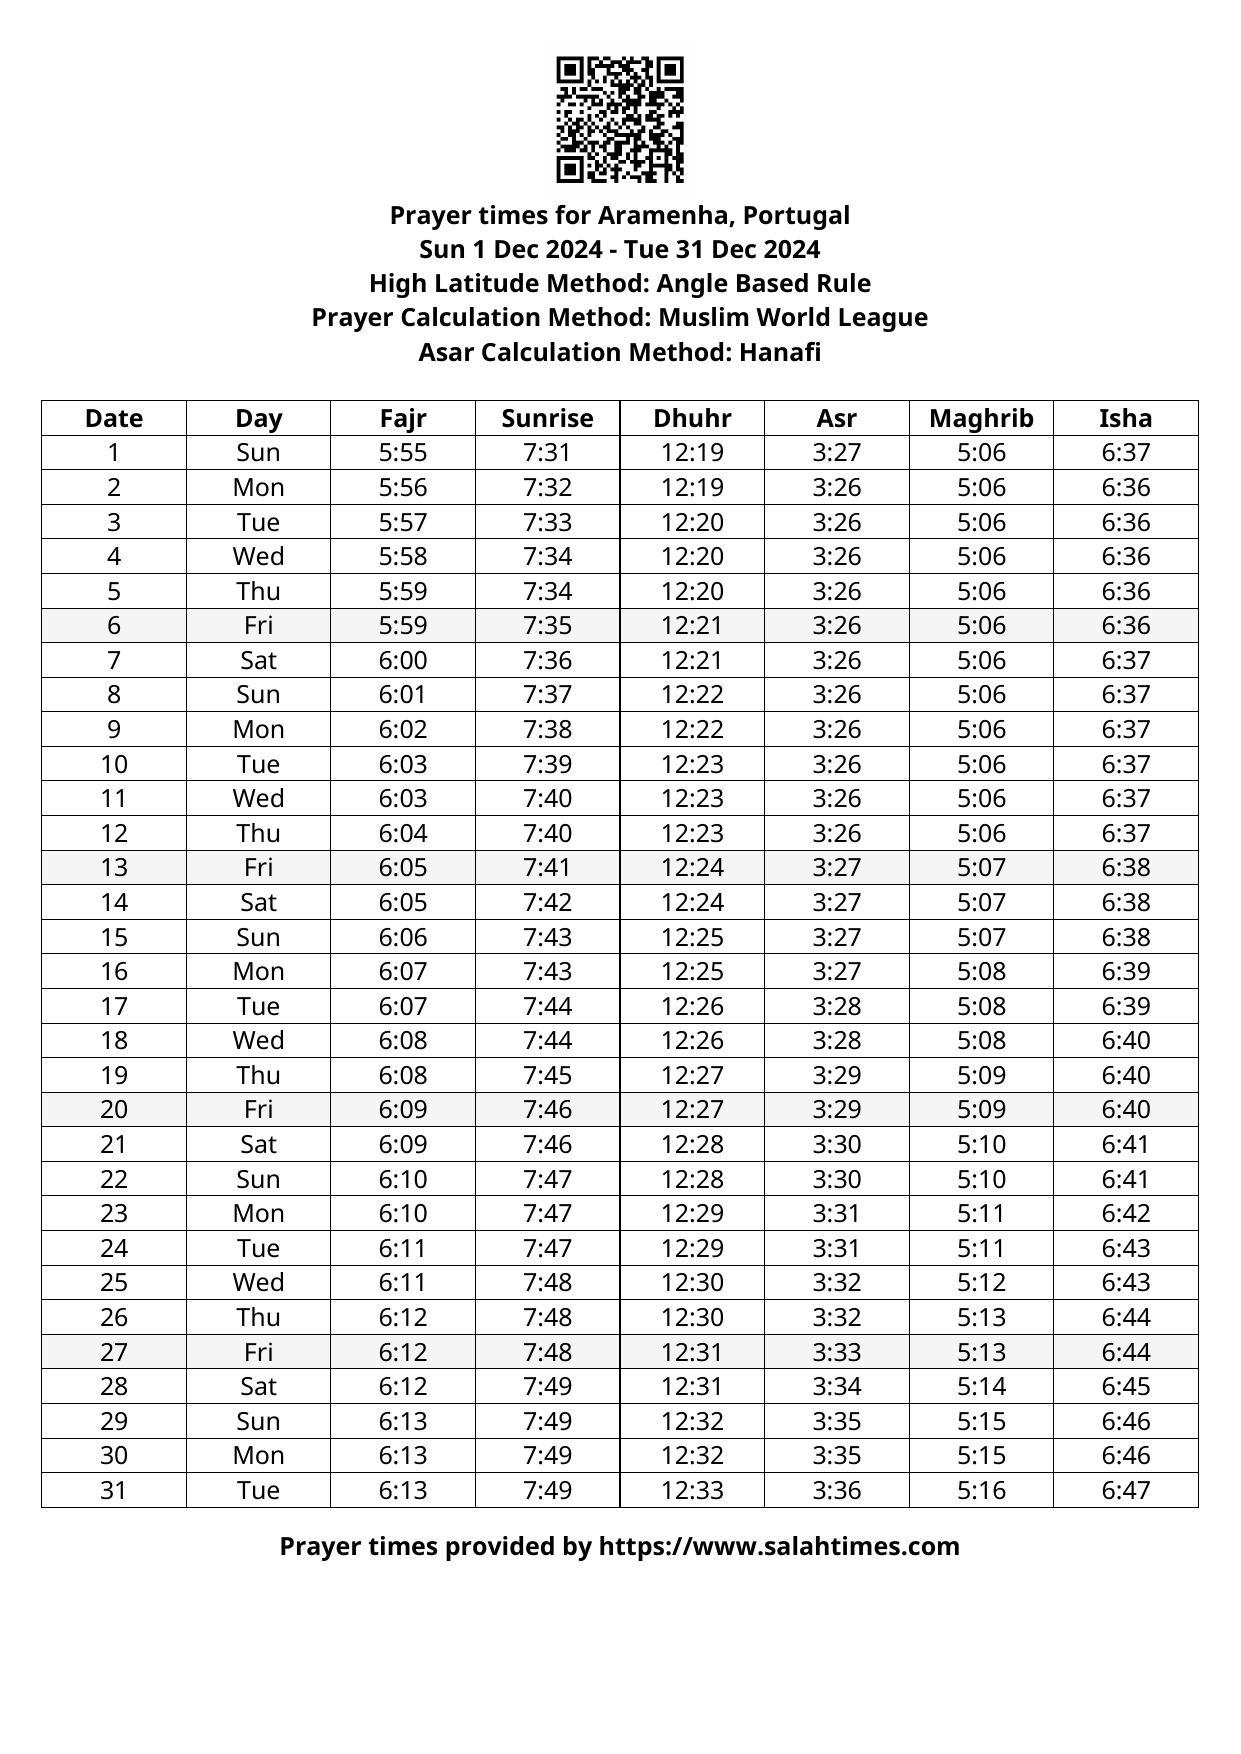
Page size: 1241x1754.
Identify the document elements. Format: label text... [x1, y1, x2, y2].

table_cell Wed [187, 1266, 330, 1299]
table_cell Wed [187, 1024, 330, 1057]
table_cell 5:57 [331, 505, 475, 538]
table_cell 6:09 [331, 1093, 475, 1126]
table_cell 3:30 [765, 1127, 909, 1161]
table_cell 6:36 [1054, 505, 1198, 538]
table_cell 3:32 [765, 1300, 909, 1334]
table_cell 15 [42, 920, 186, 953]
table_cell 5:06 [910, 747, 1053, 780]
table_cell 6:41 [1054, 1127, 1198, 1161]
table_cell 7:34 [476, 574, 619, 607]
table_cell 3:26 [765, 747, 909, 780]
table_cell 3:26 [765, 609, 909, 642]
table_cell 12:31 [621, 1335, 764, 1368]
text Prayer Calculation Method: Muslim World League [42, 300, 1198, 334]
table_cell 12:20 [621, 574, 764, 607]
table_cell 6:13 [331, 1404, 475, 1437]
table_cell 6:47 [1054, 1473, 1198, 1507]
table_cell 2 [42, 470, 186, 504]
table_cell 3:30 [765, 1162, 909, 1195]
table_cell 5:06 [910, 609, 1053, 642]
table_cell 12:28 [621, 1127, 764, 1161]
table_cell 5:16 [910, 1473, 1053, 1507]
table_cell 7:31 [476, 436, 619, 469]
table_cell 4 [42, 539, 186, 573]
table_cell 6:11 [331, 1231, 475, 1264]
table_cell 6:36 [1054, 574, 1198, 607]
table_cell 5:06 [910, 781, 1053, 815]
table_cell 17 [42, 989, 186, 1022]
table_cell 7:38 [476, 712, 619, 746]
table_cell 29 [42, 1404, 186, 1437]
table_cell 6:37 [1054, 781, 1198, 815]
table_cell 12:31 [621, 1369, 764, 1403]
table_cell 6:44 [1054, 1300, 1198, 1334]
table_cell 6:05 [331, 885, 475, 919]
table_cell 6:03 [331, 781, 475, 815]
table_cell 7:43 [476, 954, 619, 988]
table_cell Tue [187, 989, 330, 1022]
table_cell 12 [42, 816, 186, 849]
table_cell 7:44 [476, 1024, 619, 1057]
table_cell 6:37 [1054, 816, 1198, 849]
table_cell 5:06 [910, 436, 1053, 469]
table_cell 7:49 [476, 1404, 619, 1437]
table_cell 7 [42, 643, 186, 677]
table_cell 12:22 [621, 678, 764, 711]
table_cell 26 [42, 1300, 186, 1334]
table_cell 31 [42, 1473, 186, 1507]
table_cell Thu [187, 1300, 330, 1334]
table_cell 5:10 [910, 1127, 1053, 1161]
table_cell 7:33 [476, 505, 619, 538]
table_cell 7:40 [476, 816, 619, 849]
table_cell Fri [187, 1335, 330, 1368]
table_cell 6:45 [1054, 1369, 1198, 1403]
table_cell 12:24 [621, 851, 764, 884]
table_cell 6:43 [1054, 1231, 1198, 1264]
table_cell 12:26 [621, 989, 764, 1022]
table_cell 5:08 [910, 954, 1053, 988]
table_cell 7:47 [476, 1162, 619, 1195]
table_header Asr [765, 401, 909, 434]
table_cell 24 [42, 1231, 186, 1264]
table_cell 5:06 [910, 470, 1053, 504]
table_cell 6:37 [1054, 643, 1198, 677]
table_cell 18 [42, 1024, 186, 1057]
table_cell 6:38 [1054, 851, 1198, 884]
table_cell 5:07 [910, 851, 1053, 884]
table_cell 6:41 [1054, 1162, 1198, 1195]
table_cell 6:43 [1054, 1266, 1198, 1299]
table_cell 6:07 [331, 989, 475, 1022]
table_cell 3:36 [765, 1473, 909, 1507]
table_cell 12:27 [621, 1058, 764, 1092]
table_cell Thu [187, 816, 330, 849]
table_cell 16 [42, 954, 186, 988]
table_cell 7:49 [476, 1439, 619, 1472]
table_cell 1 [42, 436, 186, 469]
table_cell 7:48 [476, 1335, 619, 1368]
table_cell 3:26 [765, 781, 909, 815]
table_cell 5:12 [910, 1266, 1053, 1299]
table_cell 28 [42, 1369, 186, 1403]
table_cell 3:26 [765, 505, 909, 538]
table_cell Fri [187, 1093, 330, 1126]
table_cell 5:07 [910, 920, 1053, 953]
table_cell 6:38 [1054, 920, 1198, 953]
table_cell 6:13 [331, 1473, 475, 1507]
table_cell 6:13 [331, 1439, 475, 1472]
table_cell 3:35 [765, 1439, 909, 1472]
table_cell Wed [187, 539, 330, 573]
table_cell 3:27 [765, 885, 909, 919]
table_cell 5:06 [910, 643, 1053, 677]
table_cell Tue [187, 505, 330, 538]
table_cell Sun [187, 920, 330, 953]
table_cell 5:06 [910, 712, 1053, 746]
table_cell 3:27 [765, 851, 909, 884]
table_cell 22 [42, 1162, 186, 1195]
table_cell 7:37 [476, 678, 619, 711]
table_cell 7:46 [476, 1127, 619, 1161]
table_cell 6:36 [1054, 470, 1198, 504]
table_cell 10 [42, 747, 186, 780]
table_cell 6:40 [1054, 1058, 1198, 1092]
table_cell 12:29 [621, 1231, 764, 1264]
table_cell 12:19 [621, 436, 764, 469]
table_cell 3:27 [765, 920, 909, 953]
table_cell 6:37 [1054, 678, 1198, 711]
table_cell 12:20 [621, 539, 764, 573]
table_cell 5:59 [331, 574, 475, 607]
table_cell 6:08 [331, 1058, 475, 1092]
table_cell 3:26 [765, 712, 909, 746]
text Prayer times for Aramenha, Portugal [42, 198, 1198, 232]
table_cell 7:36 [476, 643, 619, 677]
table_cell 6:08 [331, 1024, 475, 1057]
table_header Date [42, 401, 186, 434]
table_cell 6:12 [331, 1335, 475, 1368]
table_cell 6:02 [331, 712, 475, 746]
table_cell 12:20 [621, 505, 764, 538]
table_cell 3:26 [765, 643, 909, 677]
table_cell 3:31 [765, 1231, 909, 1264]
table_cell 3:28 [765, 989, 909, 1022]
table_cell 3 [42, 505, 186, 538]
text Sun 1 Dec 2024 - Tue 31 Dec 2024 [42, 232, 1198, 266]
table_cell 20 [42, 1093, 186, 1126]
table_cell 7:43 [476, 920, 619, 953]
table_cell 3:32 [765, 1266, 909, 1299]
table_cell 7:49 [476, 1473, 619, 1507]
table_cell 3:29 [765, 1093, 909, 1126]
table_cell Sat [187, 885, 330, 919]
table_cell 5:08 [910, 1024, 1053, 1057]
table_cell 5:06 [910, 574, 1053, 607]
table_cell 5:15 [910, 1404, 1053, 1437]
table_cell Sun [187, 678, 330, 711]
table_cell 7:32 [476, 470, 619, 504]
table_cell 7:35 [476, 609, 619, 642]
table_cell 21 [42, 1127, 186, 1161]
table_cell 6:05 [331, 851, 475, 884]
table_cell 7:48 [476, 1300, 619, 1334]
table_cell 30 [42, 1439, 186, 1472]
table_cell 6:09 [331, 1127, 475, 1161]
table_header Dhuhr [621, 401, 764, 434]
table_cell 6:36 [1054, 539, 1198, 573]
table_cell 5:59 [331, 609, 475, 642]
table_cell 12:21 [621, 643, 764, 677]
table_cell 5:10 [910, 1162, 1053, 1195]
table_cell 14 [42, 885, 186, 919]
table_cell Sun [187, 436, 330, 469]
table_cell 12:32 [621, 1439, 764, 1472]
table_cell 12:30 [621, 1266, 764, 1299]
table_cell Sat [187, 643, 330, 677]
table_cell 7:45 [476, 1058, 619, 1092]
table_cell Mon [187, 712, 330, 746]
table_cell 12:24 [621, 885, 764, 919]
table_cell 13 [42, 851, 186, 884]
table_cell 5:58 [331, 539, 475, 573]
table_cell 7:40 [476, 781, 619, 815]
text Prayer times provided by https://www.salahtimes.com [42, 1528, 1198, 1563]
table_cell 7:48 [476, 1266, 619, 1299]
table_cell 6:03 [331, 747, 475, 780]
table_cell 12:30 [621, 1300, 764, 1334]
table_cell 12:22 [621, 712, 764, 746]
table_cell 5:55 [331, 436, 475, 469]
table_cell 12:32 [621, 1404, 764, 1437]
table_cell 6:04 [331, 816, 475, 849]
table_cell 12:23 [621, 747, 764, 780]
table_cell 11 [42, 781, 186, 815]
table_cell 12:27 [621, 1093, 764, 1126]
table_cell 6:40 [1054, 1024, 1198, 1057]
table_cell 12:23 [621, 816, 764, 849]
table_cell 3:35 [765, 1404, 909, 1437]
table_cell 3:31 [765, 1196, 909, 1230]
table_cell 5:09 [910, 1093, 1053, 1126]
table_cell Mon [187, 470, 330, 504]
table_cell 3:27 [765, 436, 909, 469]
table_cell 7:46 [476, 1093, 619, 1126]
table_cell 5:07 [910, 885, 1053, 919]
table_cell 6 [42, 609, 186, 642]
table_cell Tue [187, 1231, 330, 1264]
table_header Isha [1054, 401, 1198, 434]
table_cell 7:47 [476, 1196, 619, 1230]
table_cell 7:41 [476, 851, 619, 884]
table_cell 5:56 [331, 470, 475, 504]
table_cell 6:39 [1054, 954, 1198, 988]
table_cell 6:12 [331, 1369, 475, 1403]
table_cell 12:26 [621, 1024, 764, 1057]
table_cell Fri [187, 851, 330, 884]
table_cell Mon [187, 954, 330, 988]
table_cell 6:10 [331, 1196, 475, 1230]
table_cell Wed [187, 781, 330, 815]
table_cell 6:39 [1054, 989, 1198, 1022]
table_cell 3:26 [765, 470, 909, 504]
table_cell 3:26 [765, 574, 909, 607]
table_cell 5:13 [910, 1335, 1053, 1368]
table_cell Sat [187, 1369, 330, 1403]
table_cell 5:11 [910, 1196, 1053, 1230]
table_cell 6:42 [1054, 1196, 1198, 1230]
table_cell 27 [42, 1335, 186, 1368]
table_cell 5 [42, 574, 186, 607]
table_cell 7:47 [476, 1231, 619, 1264]
table_cell 6:46 [1054, 1404, 1198, 1437]
table_cell 12:28 [621, 1162, 764, 1195]
table_cell 6:37 [1054, 747, 1198, 780]
table_cell 5:06 [910, 816, 1053, 849]
text High Latitude Method: Angle Based Rule [42, 266, 1198, 300]
table_cell Thu [187, 574, 330, 607]
table_cell 12:33 [621, 1473, 764, 1507]
table_cell 5:08 [910, 989, 1053, 1022]
table_cell 12:25 [621, 920, 764, 953]
table_cell 6:06 [331, 920, 475, 953]
table_cell 5:15 [910, 1439, 1053, 1472]
table_cell 6:07 [331, 954, 475, 988]
table_cell 3:26 [765, 678, 909, 711]
table_cell 12:21 [621, 609, 764, 642]
table_cell Fri [187, 609, 330, 642]
table_cell 6:37 [1054, 712, 1198, 746]
table_cell 6:40 [1054, 1093, 1198, 1126]
picture [542, 41, 699, 198]
table_cell 6:38 [1054, 885, 1198, 919]
table_cell 5:13 [910, 1300, 1053, 1334]
table_cell 6:37 [1054, 436, 1198, 469]
table_cell 7:44 [476, 989, 619, 1022]
table_header Fajr [331, 401, 475, 434]
table_header Day [187, 401, 330, 434]
table_cell 3:33 [765, 1335, 909, 1368]
table_cell 23 [42, 1196, 186, 1230]
table_cell Tue [187, 747, 330, 780]
table_cell 6:46 [1054, 1439, 1198, 1472]
table_cell 3:34 [765, 1369, 909, 1403]
table_cell Sat [187, 1127, 330, 1161]
table_cell 3:26 [765, 539, 909, 573]
table_cell 7:34 [476, 539, 619, 573]
table_header Maghrib [910, 401, 1053, 434]
table_cell Tue [187, 1473, 330, 1507]
table_cell 3:26 [765, 816, 909, 849]
table_header Sunrise [476, 401, 619, 434]
table_cell 12:23 [621, 781, 764, 815]
table_cell 5:11 [910, 1231, 1053, 1264]
table_cell 8 [42, 678, 186, 711]
table_cell 25 [42, 1266, 186, 1299]
table_cell 3:29 [765, 1058, 909, 1092]
table_cell 7:39 [476, 747, 619, 780]
text Asar Calculation Method: Hanafi [42, 334, 1198, 368]
table_cell 3:27 [765, 954, 909, 988]
table_cell 5:06 [910, 505, 1053, 538]
table_cell Mon [187, 1196, 330, 1230]
table_cell 3:28 [765, 1024, 909, 1057]
table_cell 9 [42, 712, 186, 746]
table_cell 5:06 [910, 678, 1053, 711]
table_cell Thu [187, 1058, 330, 1092]
table_cell 12:19 [621, 470, 764, 504]
table_cell 6:12 [331, 1300, 475, 1334]
table_cell 7:42 [476, 885, 619, 919]
table_cell 5:06 [910, 539, 1053, 573]
table_cell 6:11 [331, 1266, 475, 1299]
table_cell 6:36 [1054, 609, 1198, 642]
table_cell Sun [187, 1162, 330, 1195]
table_cell 12:25 [621, 954, 764, 988]
table_cell 6:44 [1054, 1335, 1198, 1368]
table_cell 5:09 [910, 1058, 1053, 1092]
table_cell 12:29 [621, 1196, 764, 1230]
table_cell Sun [187, 1404, 330, 1437]
table_cell Mon [187, 1439, 330, 1472]
table_cell 6:01 [331, 678, 475, 711]
table_cell 5:14 [910, 1369, 1053, 1403]
table_cell 6:10 [331, 1162, 475, 1195]
table_cell 6:00 [331, 643, 475, 677]
table_cell 7:49 [476, 1369, 619, 1403]
table_cell 19 [42, 1058, 186, 1092]
